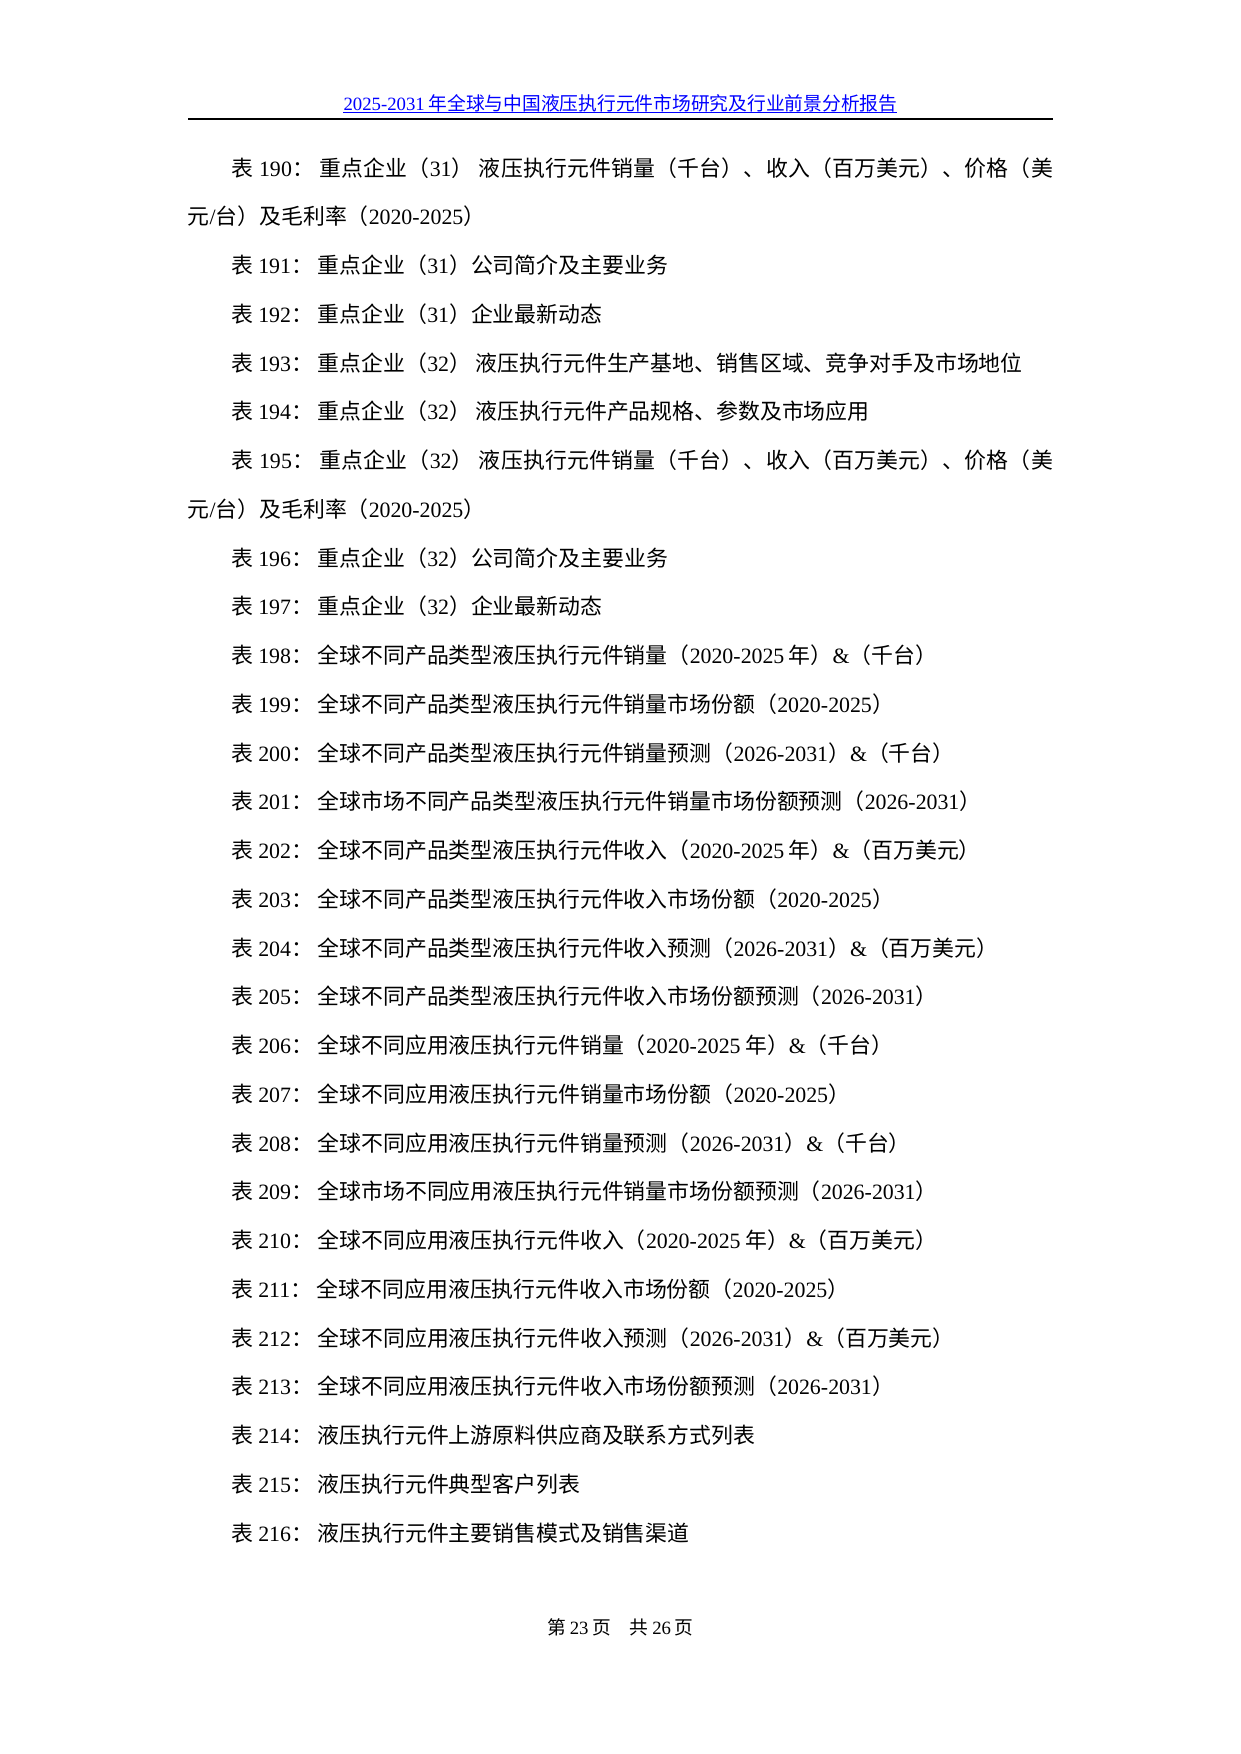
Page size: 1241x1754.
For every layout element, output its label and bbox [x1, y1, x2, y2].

text [187, 150, 1053, 1548]
